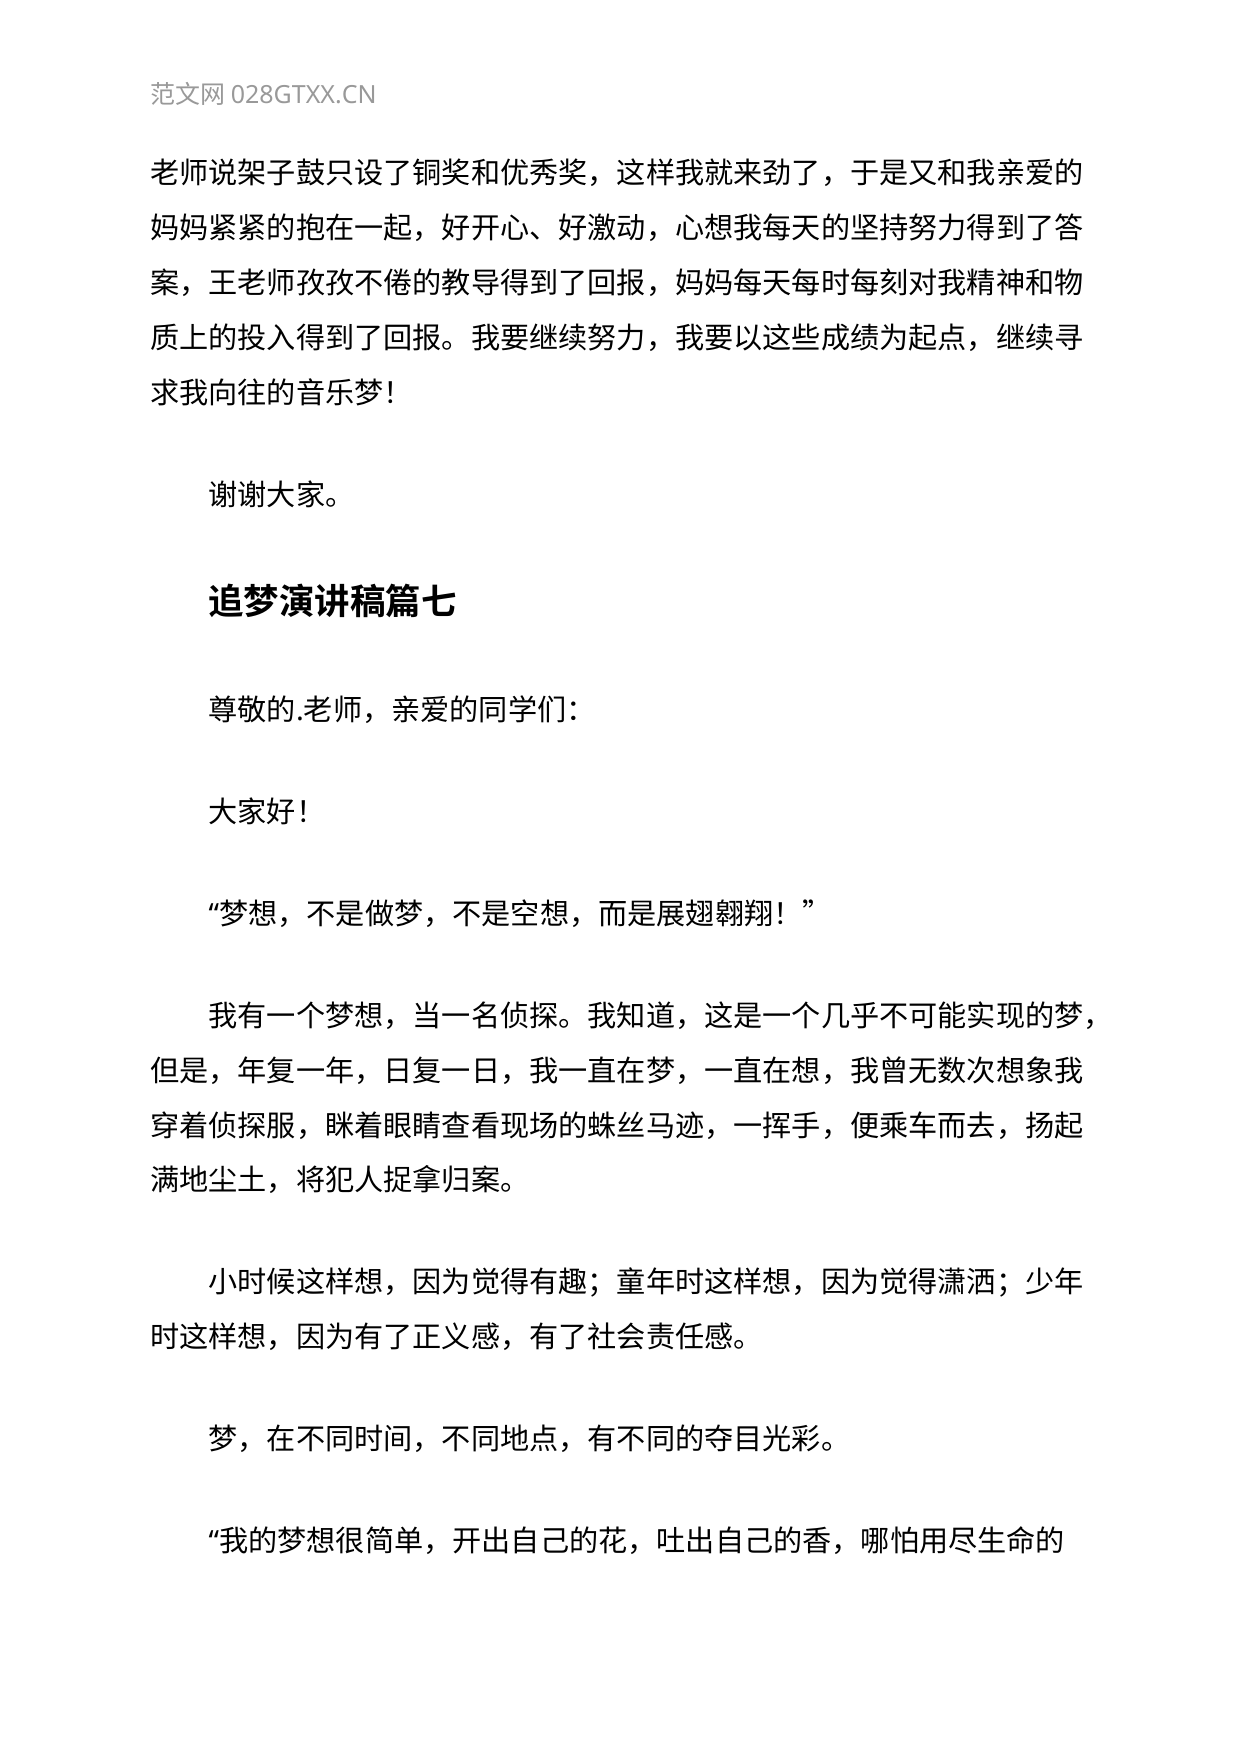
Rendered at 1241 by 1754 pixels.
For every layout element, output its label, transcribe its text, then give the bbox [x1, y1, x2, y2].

text 梦，在不同时间，不同地点，有不同的夺目光彩。 [150, 1415, 1090, 1458]
text “梦想，不是做梦，不是空想，而是展翅翱翔！” [150, 890, 1090, 933]
text 我有一个梦想，当一名侦探。我知道，这是一个几乎不可能实现的梦，但是，年复一年，日复一日，我一直在梦，一直在想，我曾无数次想象我穿着侦探服，眯着眼睛查看现场的蛛丝马迹，一挥手，便乘车而去，扬起满地尘土，将犯人捉拿归案。 [150, 992, 1090, 1199]
text 尊敬的.老师，亲爱的同学们： [150, 687, 1090, 729]
text 小时候这样想，因为觉得有趣；童年时这样想，因为觉得潇洒；少年时这样想，因为有了正义感，有了社会责任感。 [150, 1259, 1090, 1356]
text 追梦演讲稿篇七 [150, 573, 1090, 624]
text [150, 150, 1090, 412]
text 谢谢大家。 [150, 471, 1090, 514]
text 大家好！ [150, 788, 1090, 831]
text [150, 1517, 1090, 1559]
